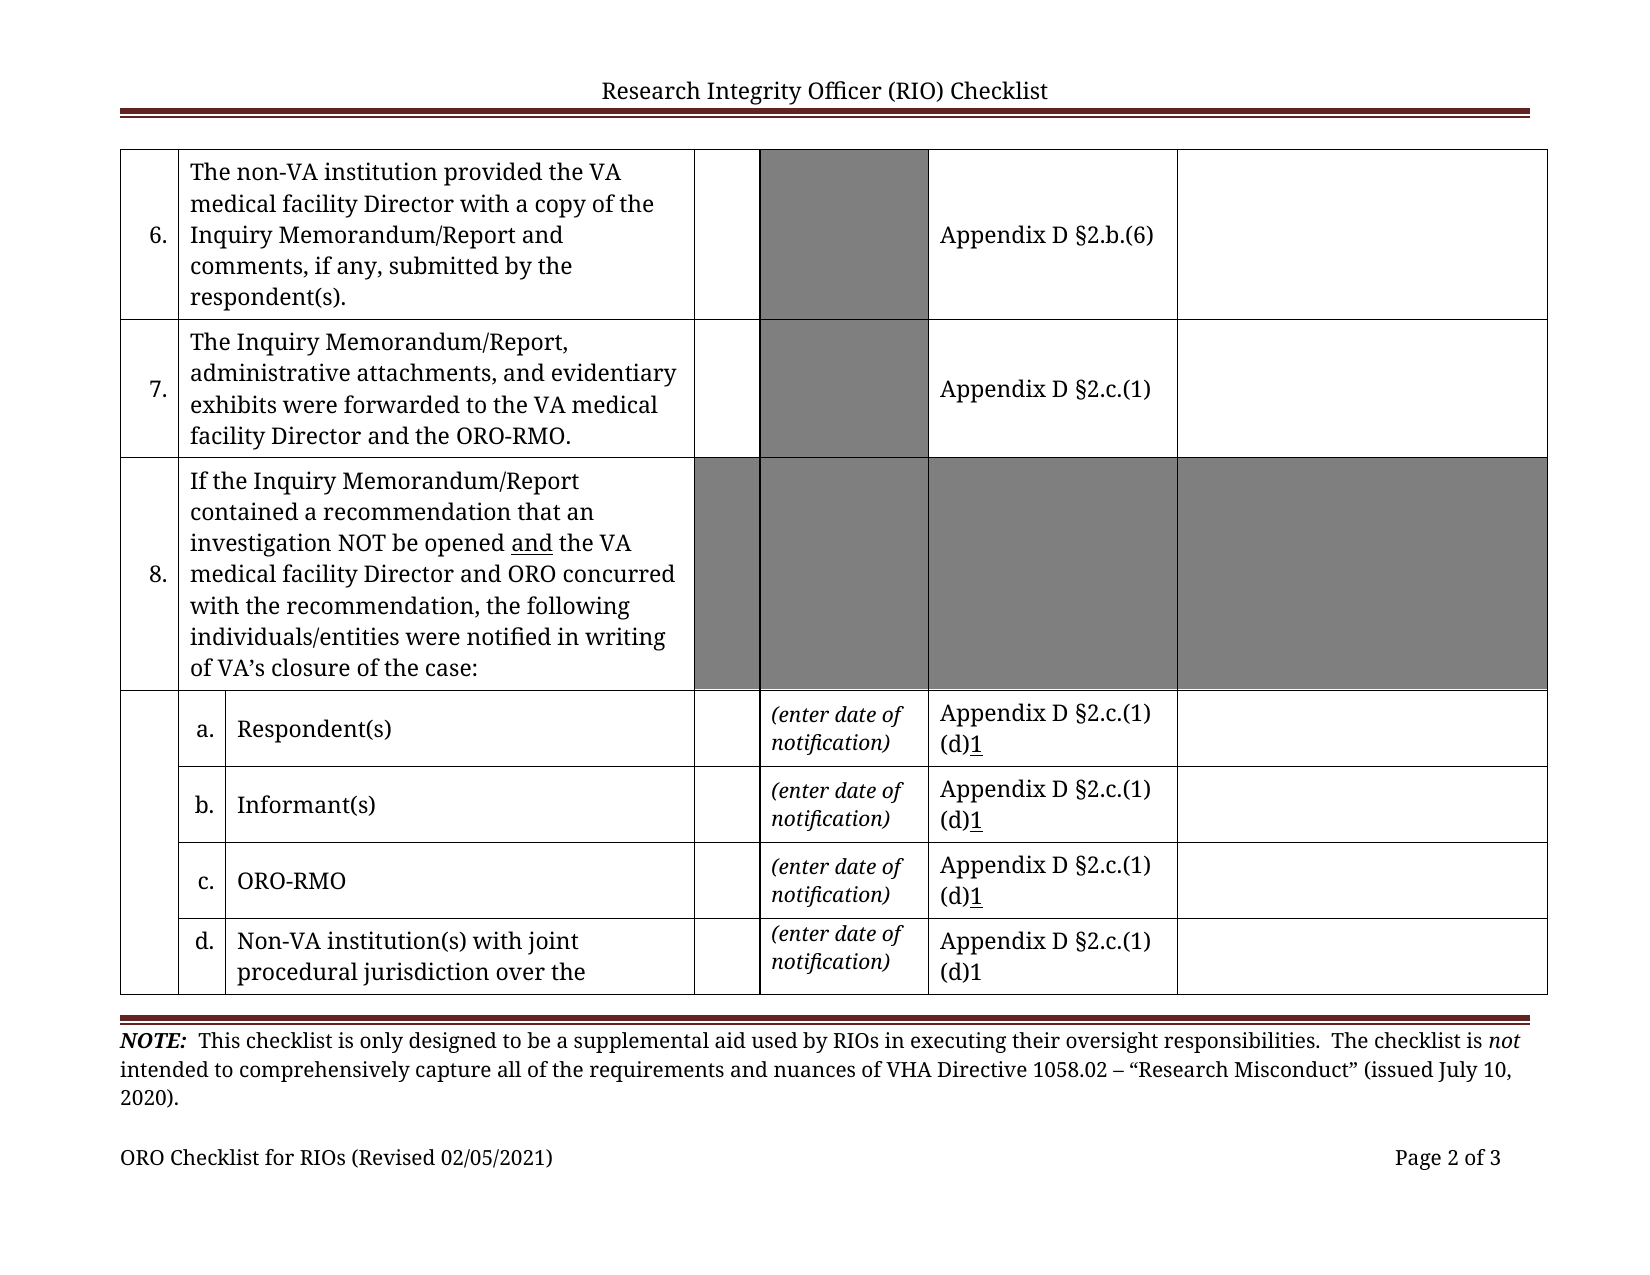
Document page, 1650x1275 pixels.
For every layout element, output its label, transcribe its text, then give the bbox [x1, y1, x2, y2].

table_cell [761, 458, 928, 689]
table_cell [929, 458, 1177, 689]
table_cell The Inquiry Memorandum/Report, administrative attachments, and evidentiary exhibits were forwarded to the VA medical facility Director and the ORO-RMO. [179, 320, 694, 457]
table_cell (enter date of notification) [761, 767, 928, 842]
table_cell ORO-RMO [226, 843, 694, 918]
table_cell [1178, 767, 1547, 842]
table_cell [1178, 691, 1547, 766]
table_cell [695, 919, 759, 994]
table_cell [1178, 320, 1547, 457]
table_cell 8. [121, 458, 178, 689]
table_cell [695, 767, 759, 842]
table_cell Informant(s) [226, 767, 694, 842]
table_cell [929, 919, 1177, 994]
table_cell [761, 919, 928, 994]
table_cell [695, 843, 759, 918]
table_cell a. [179, 691, 225, 766]
table_cell 7. [121, 320, 178, 457]
table_cell b. [179, 767, 225, 842]
table_cell (enter date of notification) [761, 691, 928, 766]
table_cell Appendix D §2.b.(6) [929, 150, 1177, 319]
table_cell 6. [121, 150, 178, 319]
table_cell [1178, 919, 1547, 994]
table_cell Respondent(s) [226, 691, 694, 766]
table_cell Appendix D §2.c.(1)(d)1 [929, 843, 1177, 918]
table_cell c. [179, 843, 225, 918]
table_cell [121, 691, 178, 994]
table_cell (enter date of notification) [761, 843, 928, 918]
table_cell The non-VA institution provided the VA medical facility Director with a copy of the Inquiry Memorandum/Report and comments, if any, submitted by the respondent(s). [179, 150, 694, 319]
table_cell [695, 458, 759, 689]
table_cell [226, 919, 694, 994]
table_cell [695, 150, 759, 319]
table_cell d. [179, 919, 225, 994]
table_cell [1178, 843, 1547, 918]
table_cell If the Inquiry Memorandum/Report contained a recommendation that an investigation NOT be opened and the VA medical facility Director and ORO concurred with the recommendation, the following individuals/entities were notified in writing of VA’s closure of the case: [179, 458, 694, 689]
table_cell Appendix D §2.c.(1)(d)1 [929, 691, 1177, 766]
table_cell Appendix D §2.c.(1)(d)1 [929, 767, 1177, 842]
table_cell [1178, 458, 1547, 689]
table_cell [761, 320, 928, 457]
table_cell [695, 320, 759, 457]
table_cell [695, 691, 759, 766]
table_cell [1178, 150, 1547, 319]
table_cell [761, 150, 928, 319]
table_cell Appendix D §2.c.(1) [929, 320, 1177, 457]
